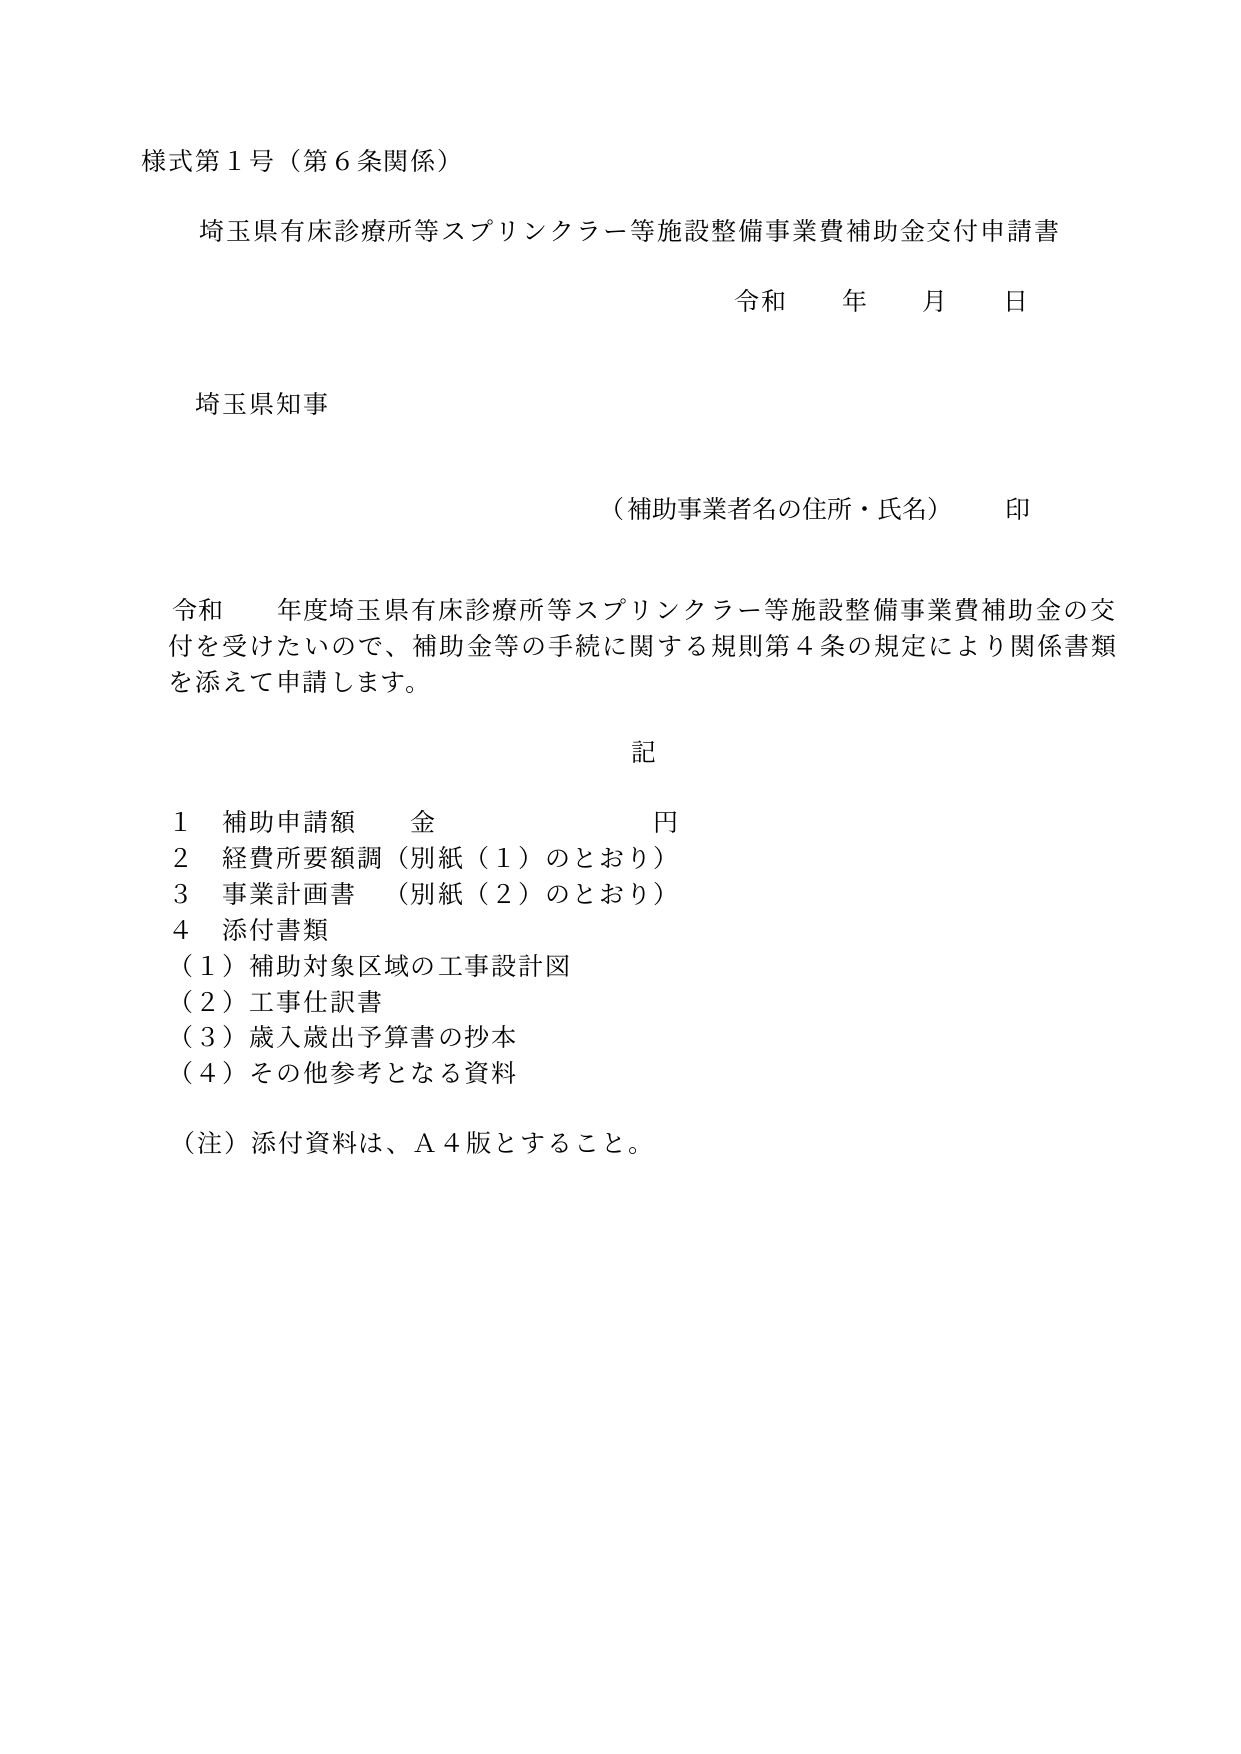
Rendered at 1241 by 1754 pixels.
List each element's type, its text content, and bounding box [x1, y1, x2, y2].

text 令和 年度埼玉県有床診療所等スプリンクラー等施設整備事業費補助金の交付を受けたいので、補助金等の手続に関する規則第４条の規定により関係書類を添えて申請します。 [141, 591, 1118, 698]
text （４）その他参考となる資料 [168, 1054, 1118, 1090]
text 様式第１号（第６条関係） [141, 141, 1118, 177]
text １ 補助申請額 金 円 [168, 802, 1118, 838]
text （３）歳入歳出予算書の抄本 [168, 1018, 1118, 1054]
text （補助事業者名の住所・氏名） 印 [141, 489, 1118, 525]
text （２）工事仕訳書 [168, 982, 1118, 1018]
text （注）添付資料は、Ａ４版とすること。 [141, 1124, 1118, 1160]
text 埼玉県知事 [141, 385, 1118, 421]
text ３ 事業計画書 （別紙（２）のとおり） [168, 874, 1118, 910]
text 記 [168, 732, 1118, 768]
text （１）補助対象区域の工事設計図 [168, 946, 1118, 982]
text 令和 年 月 日 [141, 281, 1118, 317]
text 埼玉県有床診療所等スプリンクラー等施設整備事業費補助金交付申請書 [141, 211, 1118, 247]
text ２ 経費所要額調（別紙（１）のとおり） [168, 838, 1118, 874]
text ４ 添付書類 [168, 910, 1118, 946]
